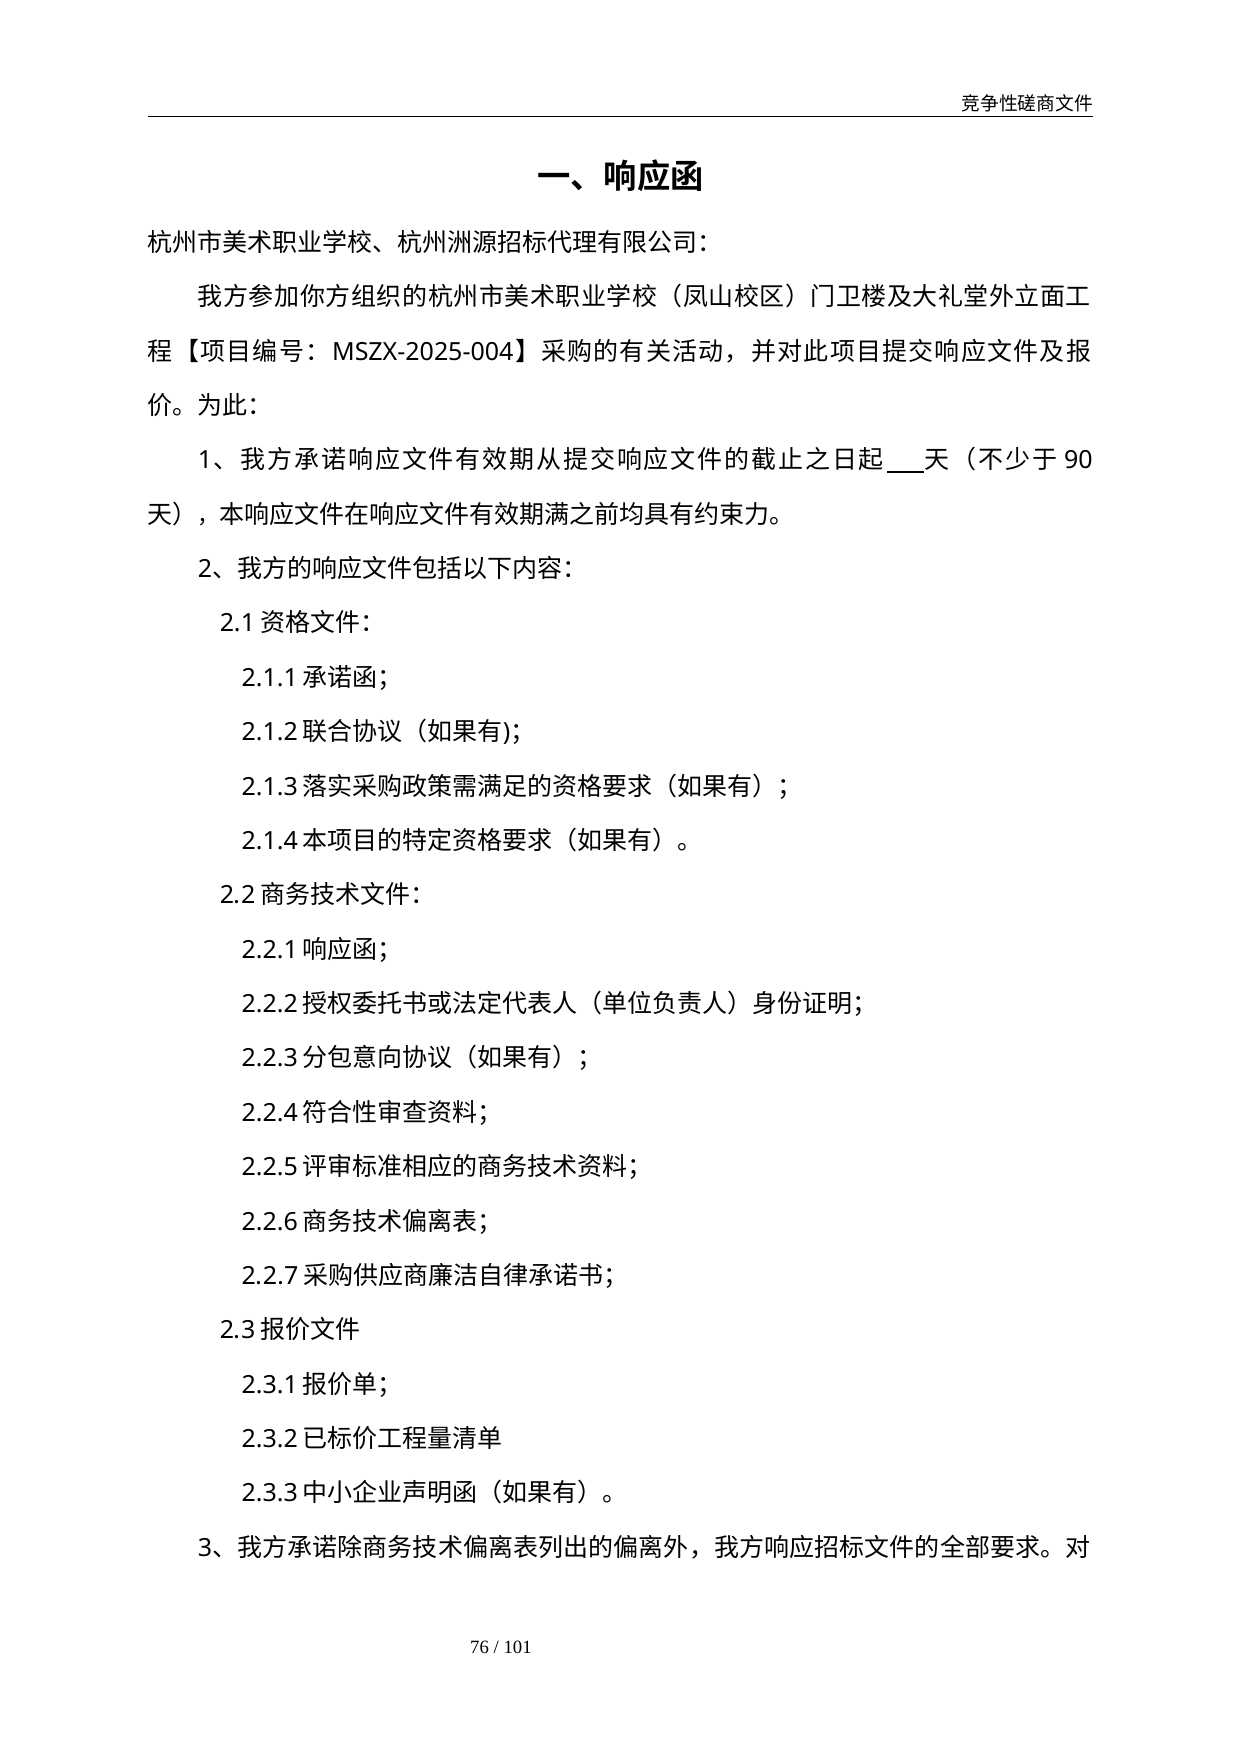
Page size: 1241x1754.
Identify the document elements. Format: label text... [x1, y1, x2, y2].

text 2.2 商务技术文件： [169, 875, 1093, 911]
text 2.3.1报价单； [191, 1364, 1093, 1400]
text 2.2.3分包意向协议（如果有）； [191, 1038, 1093, 1074]
text 杭州市美术职业学校、杭州洲源招标代理有限公司： [148, 222, 1093, 258]
text 2.1资格文件： [169, 603, 1093, 639]
text 2.1.4本项目的特定资格要求（如果有）。 [191, 820, 1093, 857]
text 2.2.7采购供应商廉洁自律承诺书； [191, 1255, 1093, 1292]
text 2.1.2联合协议（如果有)； [191, 712, 1093, 748]
text 2.2.2授权委托书或法定代表人（单位负责人）身份证明； [191, 983, 1093, 1020]
text 2.2.1响应函； [191, 929, 1093, 965]
text 2、我方的响应文件包括以下内容： [148, 548, 1093, 585]
text 2.3.2已标价工程量清单 [191, 1418, 1093, 1455]
text 一、响应函 [148, 150, 1093, 198]
text 2.2.4符合性审查资料； [191, 1092, 1093, 1128]
text 2.1.1承诺函； [191, 657, 1093, 693]
text 2.3.3中小企业声明函（如果有）。 [191, 1473, 1093, 1509]
text 1、我方承诺响应文件有效期从提交响应文件的截止之日起 天（不少于90天），本响应文件在响应文件有效期满之前均具有约束力。 [148, 440, 1093, 530]
text 2.1.3落实采购政策需满足的资格要求（如果有）； [191, 766, 1093, 802]
text 2.2.5评审标准相应的商务技术资料； [191, 1147, 1093, 1183]
text 2.2.6商务技术偏离表； [191, 1201, 1093, 1237]
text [148, 1527, 1093, 1563]
text 我方参加你方组织的杭州市美术职业学校（凤山校区）门卫楼及大礼堂外立面工程【项目编号：MSZX-2025-004】采购的有关活动，并对此项目提交响应文件及报价。为此： [148, 277, 1093, 422]
text 2.3报价文件 [169, 1310, 1093, 1346]
